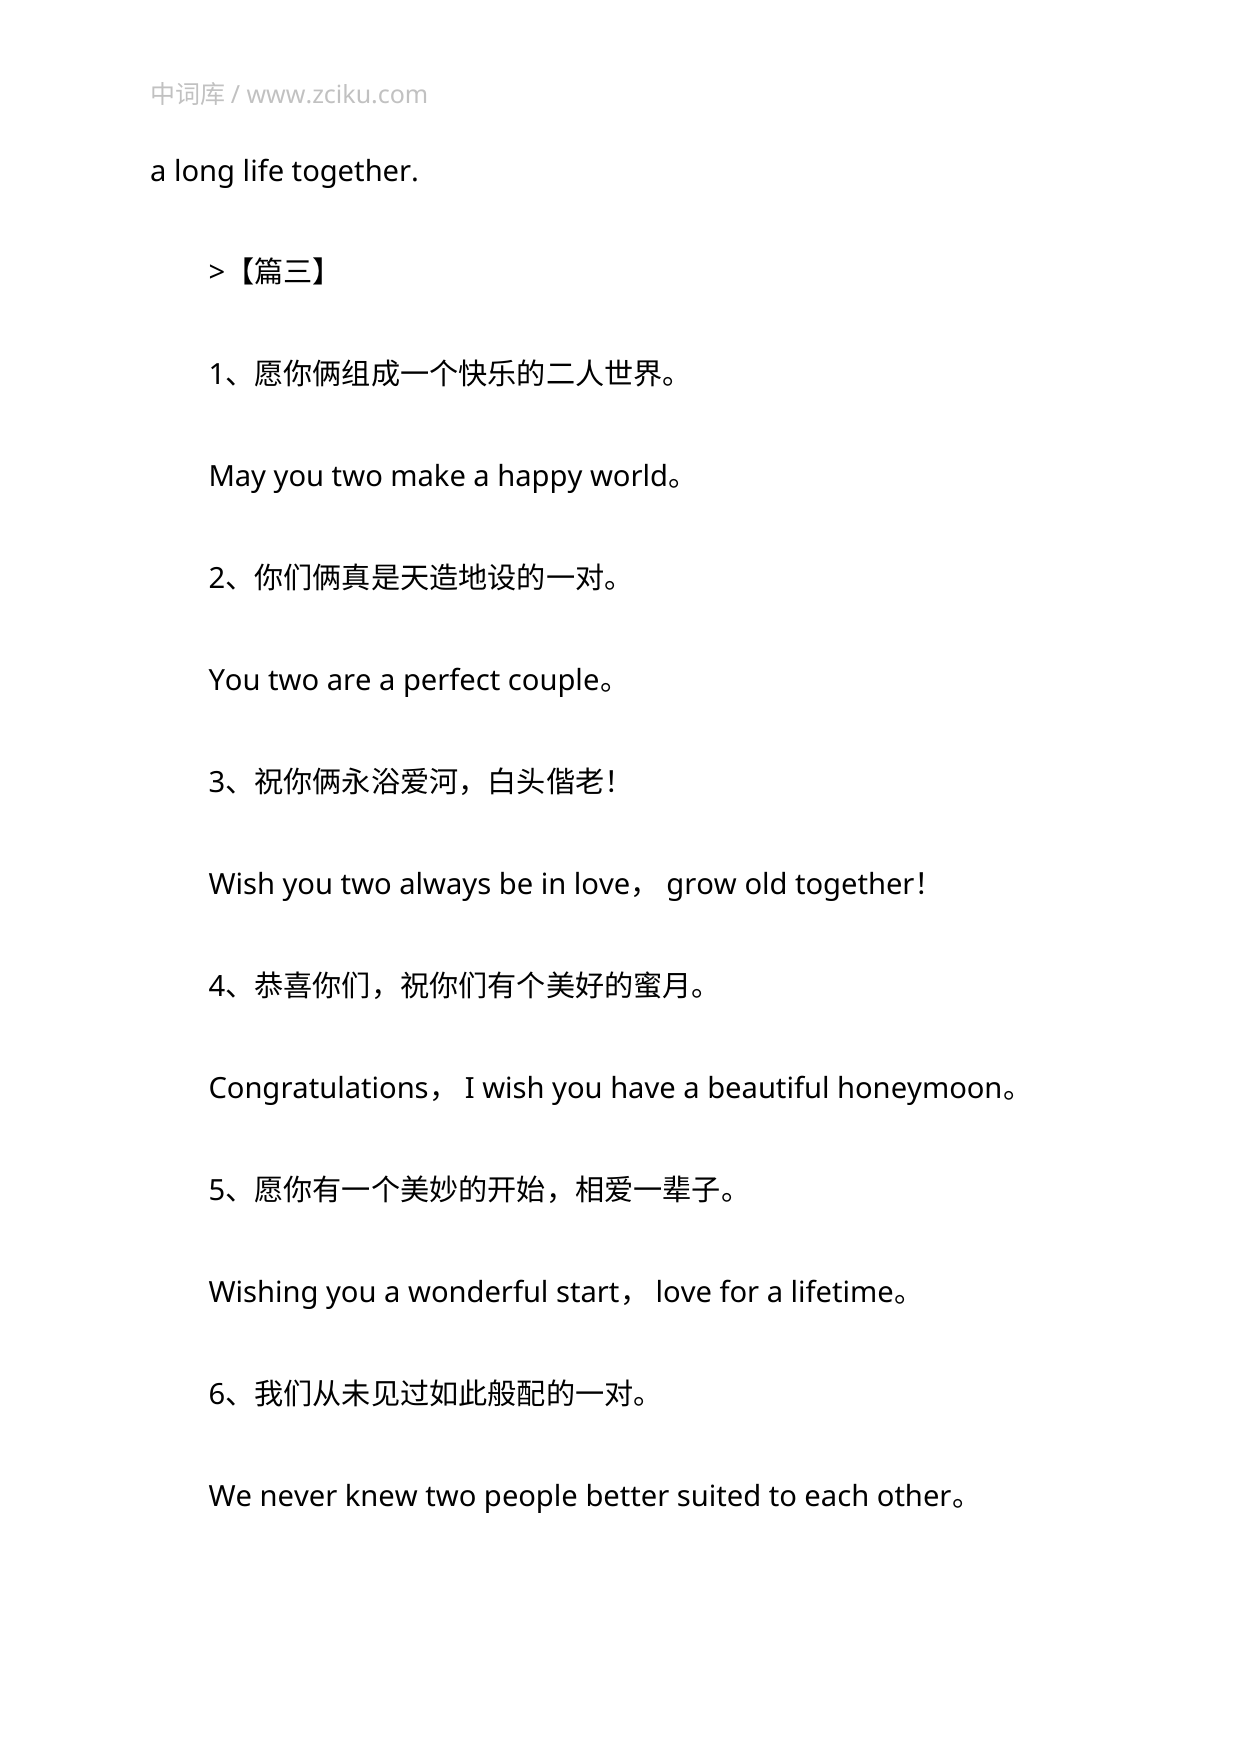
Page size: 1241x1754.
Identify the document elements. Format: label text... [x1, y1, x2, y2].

text 3、祝你俩永浴爱河，白头偕老！ [150, 758, 1090, 801]
text 5、愿你有一个美妙的开始，相爱一辈子。 [150, 1166, 1090, 1209]
text We never knew two people better suited to each other。 [150, 1472, 1090, 1514]
text 4、恭喜你们，祝你们有个美好的蜜月。 [150, 962, 1090, 1005]
text 1、愿你俩组成一个快乐的二人世界。 [150, 350, 1090, 393]
text >【篇三】 [150, 248, 1090, 291]
text Congratulations， I wish you have a beautiful honeymoon。 [150, 1064, 1090, 1107]
text May you two make a happy world。 [150, 452, 1090, 495]
text You two are a perfect couple。 [150, 656, 1090, 699]
text 2、你们俩真是天造地设的一对。 [150, 554, 1090, 597]
text Wish you two always be in love， grow old together！ [150, 860, 1090, 903]
text Wishing you a wonderful start， love for a lifetime。 [150, 1268, 1090, 1311]
text 6、我们从未见过如此般配的一对。 [150, 1370, 1090, 1413]
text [150, 150, 1090, 190]
